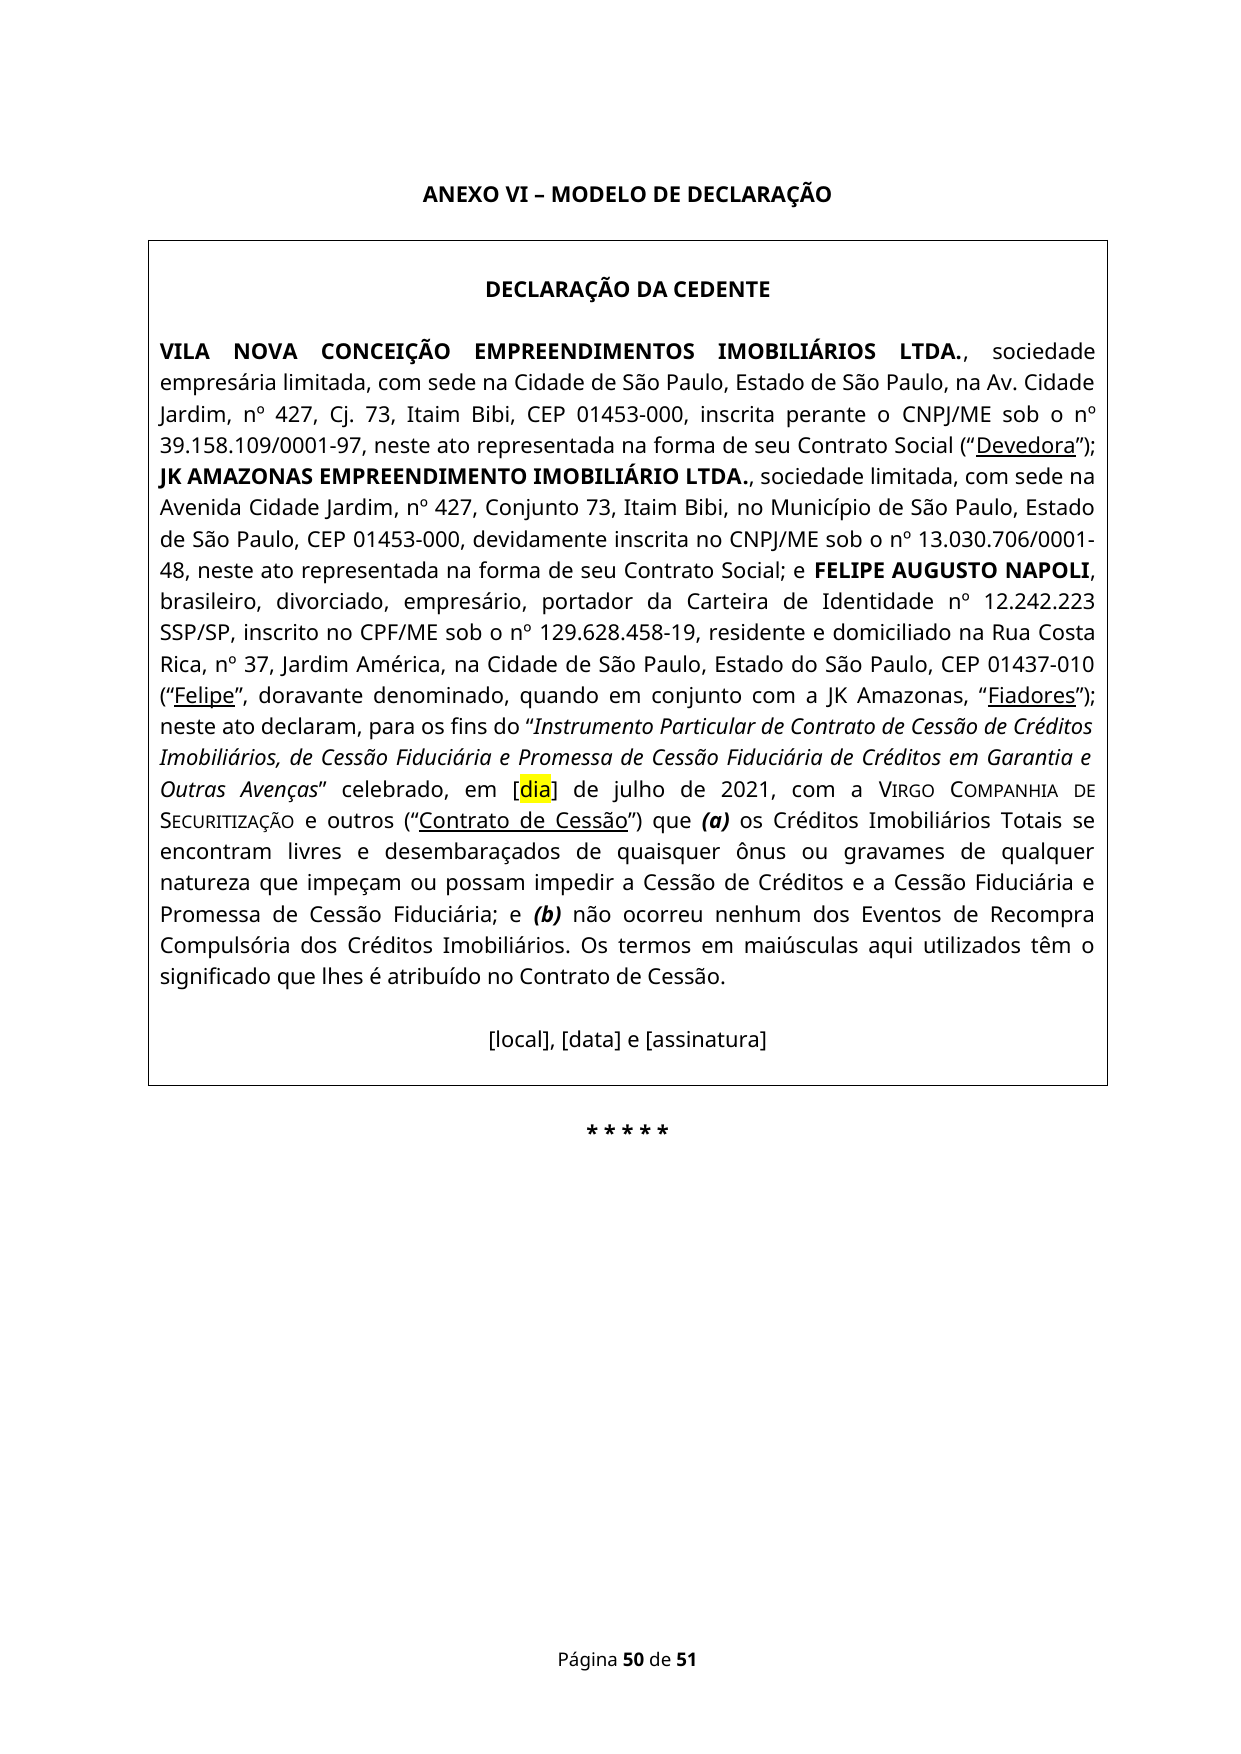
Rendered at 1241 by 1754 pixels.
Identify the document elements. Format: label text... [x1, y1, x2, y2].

text ANEXO VI – MODELO DE DECLARAÇÃO [148, 177, 1107, 208]
text * * * * * [148, 1117, 1107, 1148]
table_header DECLARAÇÃO DA CEDENTE VILA NOVA CONCEIÇÃO EMPREENDIMENTOS IMOBILIÁRIOS LTDA., sociedade empresária limitada, com sede na Cidade de São Paulo, Estado de São Paulo, na Av. Cidade Jardim, nº 427, Cj. 73, Itaim Bibi, CEP 01453-000, inscrita perante o CNPJ/ME sob o nº 39.158.109/0001-97, neste ato representada na forma de seu Contrato Social (“Devedora”); JK AMAZONAS EMPREENDIMENTO IMOBILIÁRIO LTDA., sociedade limitada, com sede na Avenida Cidade Jardim, nº 427, Conjunto 73, Itaim Bibi, no Município de São Paulo, Estado de São Paulo, CEP 01453-000, devidamente inscrita no CNPJ/ME sob o nº 13.030.706/0001-48, neste ato representada na forma de seu Contrato Social; e FELIPE AUGUSTO NAPOLI, brasileiro, divorciado, empresário, portador da Carteira de Identidade nº 12.242.223 SSP/SP, inscrito no CPF/ME sob o nº 129.628.458-19, residente e domiciliado na Rua Costa Rica, nº 37, Jardim América, na Cidade de São Paulo, Estado do São Paulo, CEP 01437-010 (“Felipe”, doravante denominado, quando em conjunto com a JK Amazonas, “Fiadores”); neste ato declaram, para os fins do “Instrumento Particular de Contrato de Cessão de Créditos Imobiliários, de Cessão Fiduciária e Promessa de Cessão Fiduciária de Créditos em Garantia e Outras Avenças” celebrado, em [dia] de julho de 2021, com a Virgo Companhia de Securitização e outros (“Contrato de Cessão”) que (a) os Créditos Imobiliários Totais se encontram livres e desembaraçados de quaisquer ônus ou gravames de qualquer natureza que impeçam ou possam impedir a Cessão de Créditos e a Cessão Fiduciária e Promessa de Cessão Fiduciária; e (b) não ocorreu nenhum dos Eventos de Recompra Compulsória dos Créditos Imobiliários. Os termos em maiúsculas aqui utilizados têm o significado que lhes é atribuído no Contrato de Cessão. [local], [data] e [assinatura] [149, 241, 1107, 1084]
